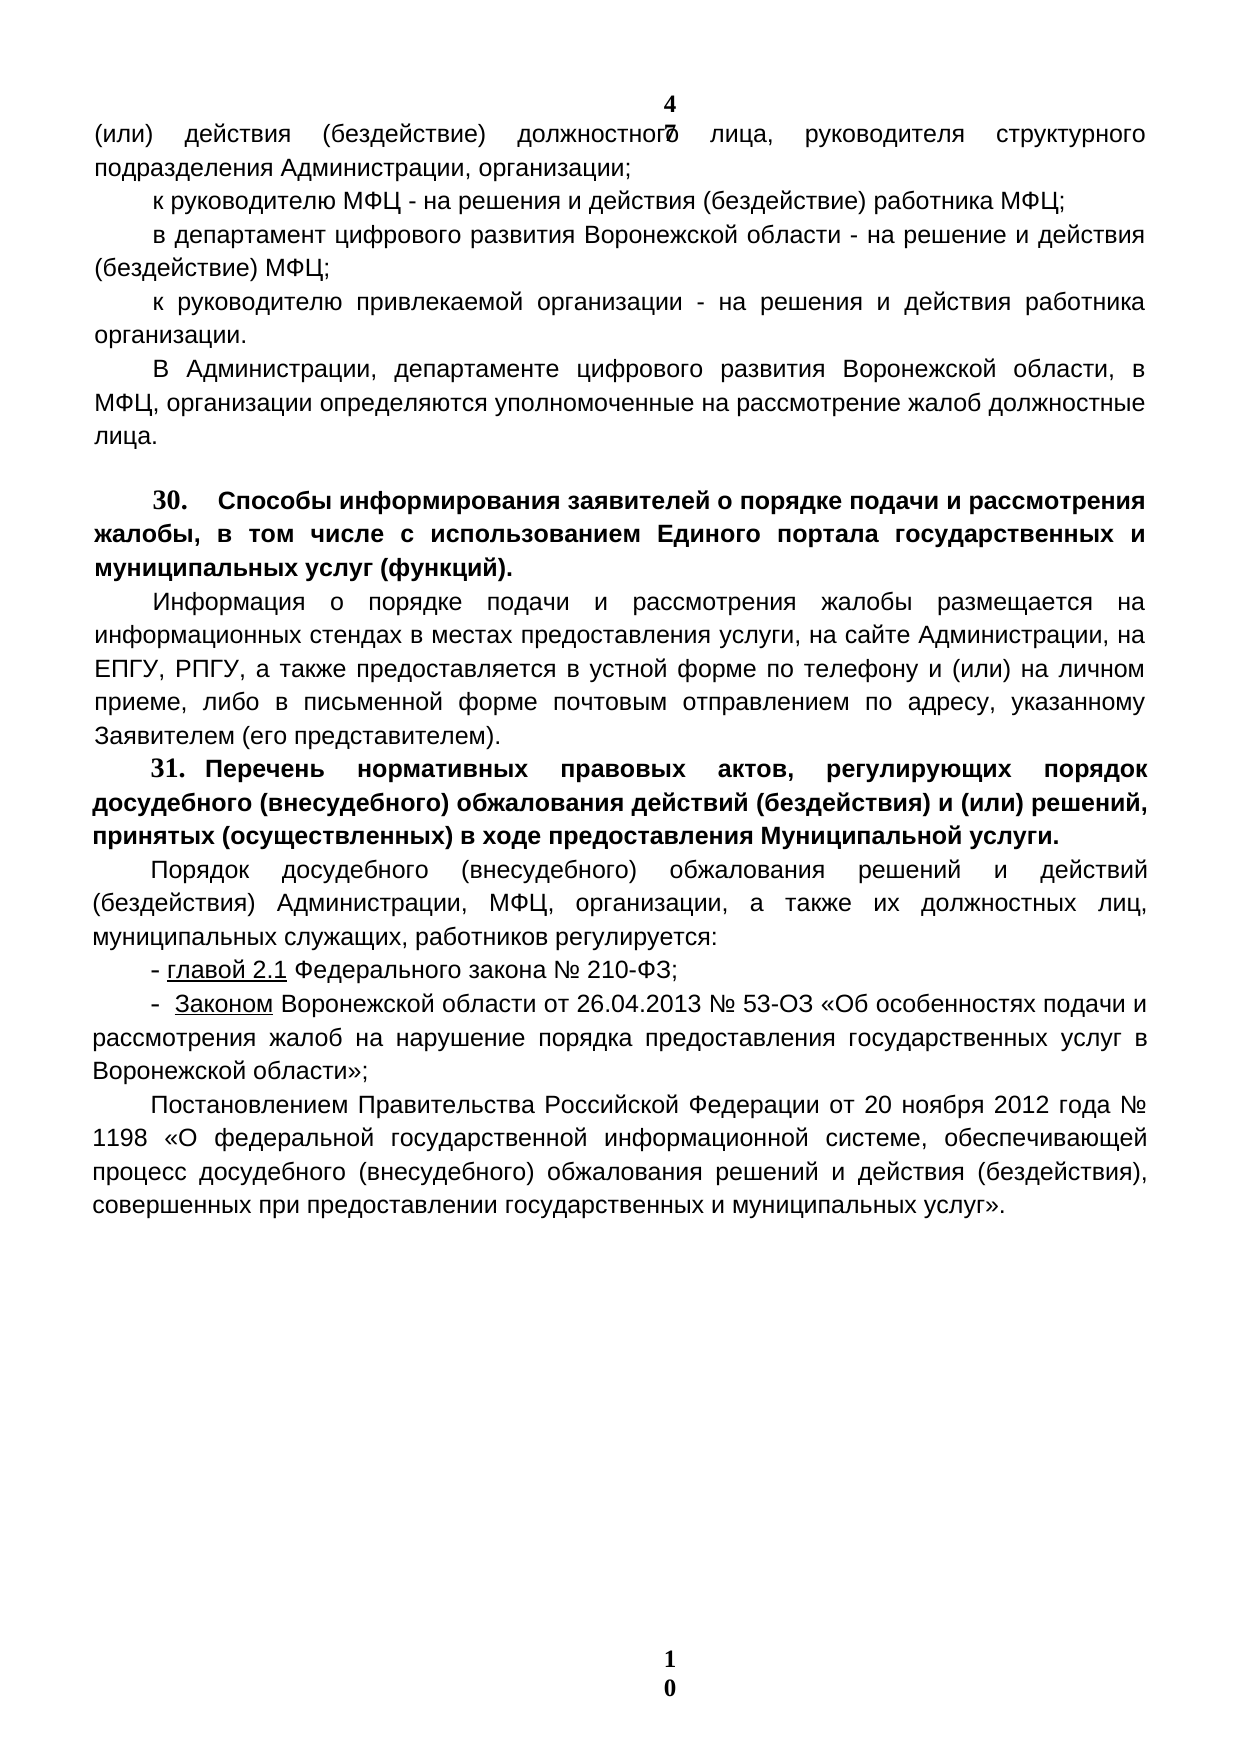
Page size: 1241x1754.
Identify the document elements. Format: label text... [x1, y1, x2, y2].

text Информация о порядке подачи и рассмотрения жалобы размещается на информационных стендах в местах предоставления услуги, на сайте Администрации, на ЕПГУ, РПГУ, а также предоставляется в устной форме по телефону и (или) на личном приеме, либо в письменной форме почтовым отправлением по адресу, указанному Заявителем (его представителем). [94, 583, 1147, 751]
text Порядок досудебного (внесудебного) обжалования решений и действий (бездействия) Администрации, МФЦ, организации, а также их должностных лиц, муниципальных служащих, работников регулируется: [92, 852, 1149, 952]
list главой 2.1 Федерального закона № 210-ФЗ; [92, 952, 1151, 986]
text в департамент цифрового развития Воронежской области - на решение и действия (бездействие) МФЦ; [94, 217, 1147, 284]
list Законом Воронежской области от 26.04.2013 № 53-ОЗ «Об особенностях подачи и рассмотрения жалоб на нарушение порядка предоставления государственных услуг в Воронежской области»; [92, 986, 1149, 1086]
list Перечень нормативных правовых актов, регулирующих порядок досудебного (внесудебного) обжалования действий (бездействия) и (или) решений, принятых (осуществленных) в ходе предоставления Муниципальной услуги. [92, 751, 1149, 852]
text В Администрации, департаменте цифрового развития Воронежской области, в МФЦ, организации определяются уполномоченные на рассмотрение жалоб должностные лица. [94, 351, 1147, 451]
list Способы информирования заявителей о порядке подачи и рассмотрения жалобы, в том числе с использованием Единого портала государственных и муниципальных услуг (функций). [94, 483, 1147, 583]
text к руководителю привлекаемой организации - на решения и действия работника организации. [94, 284, 1147, 351]
text к руководителю МФЦ - на решения и действия (бездействие) работника МФЦ; [94, 183, 1147, 217]
text Постановлением Правительства Российской Федерации от 20 ноября 2012 года № 1198 «О федеральной государственной информационной системе, обеспечивающей процесс досудебного (внесудебного) обжалования решений и действия (бездействия), совершенных при предоставлении государственных и муниципальных услуг». [92, 1086, 1149, 1221]
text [94, 116, 1147, 183]
